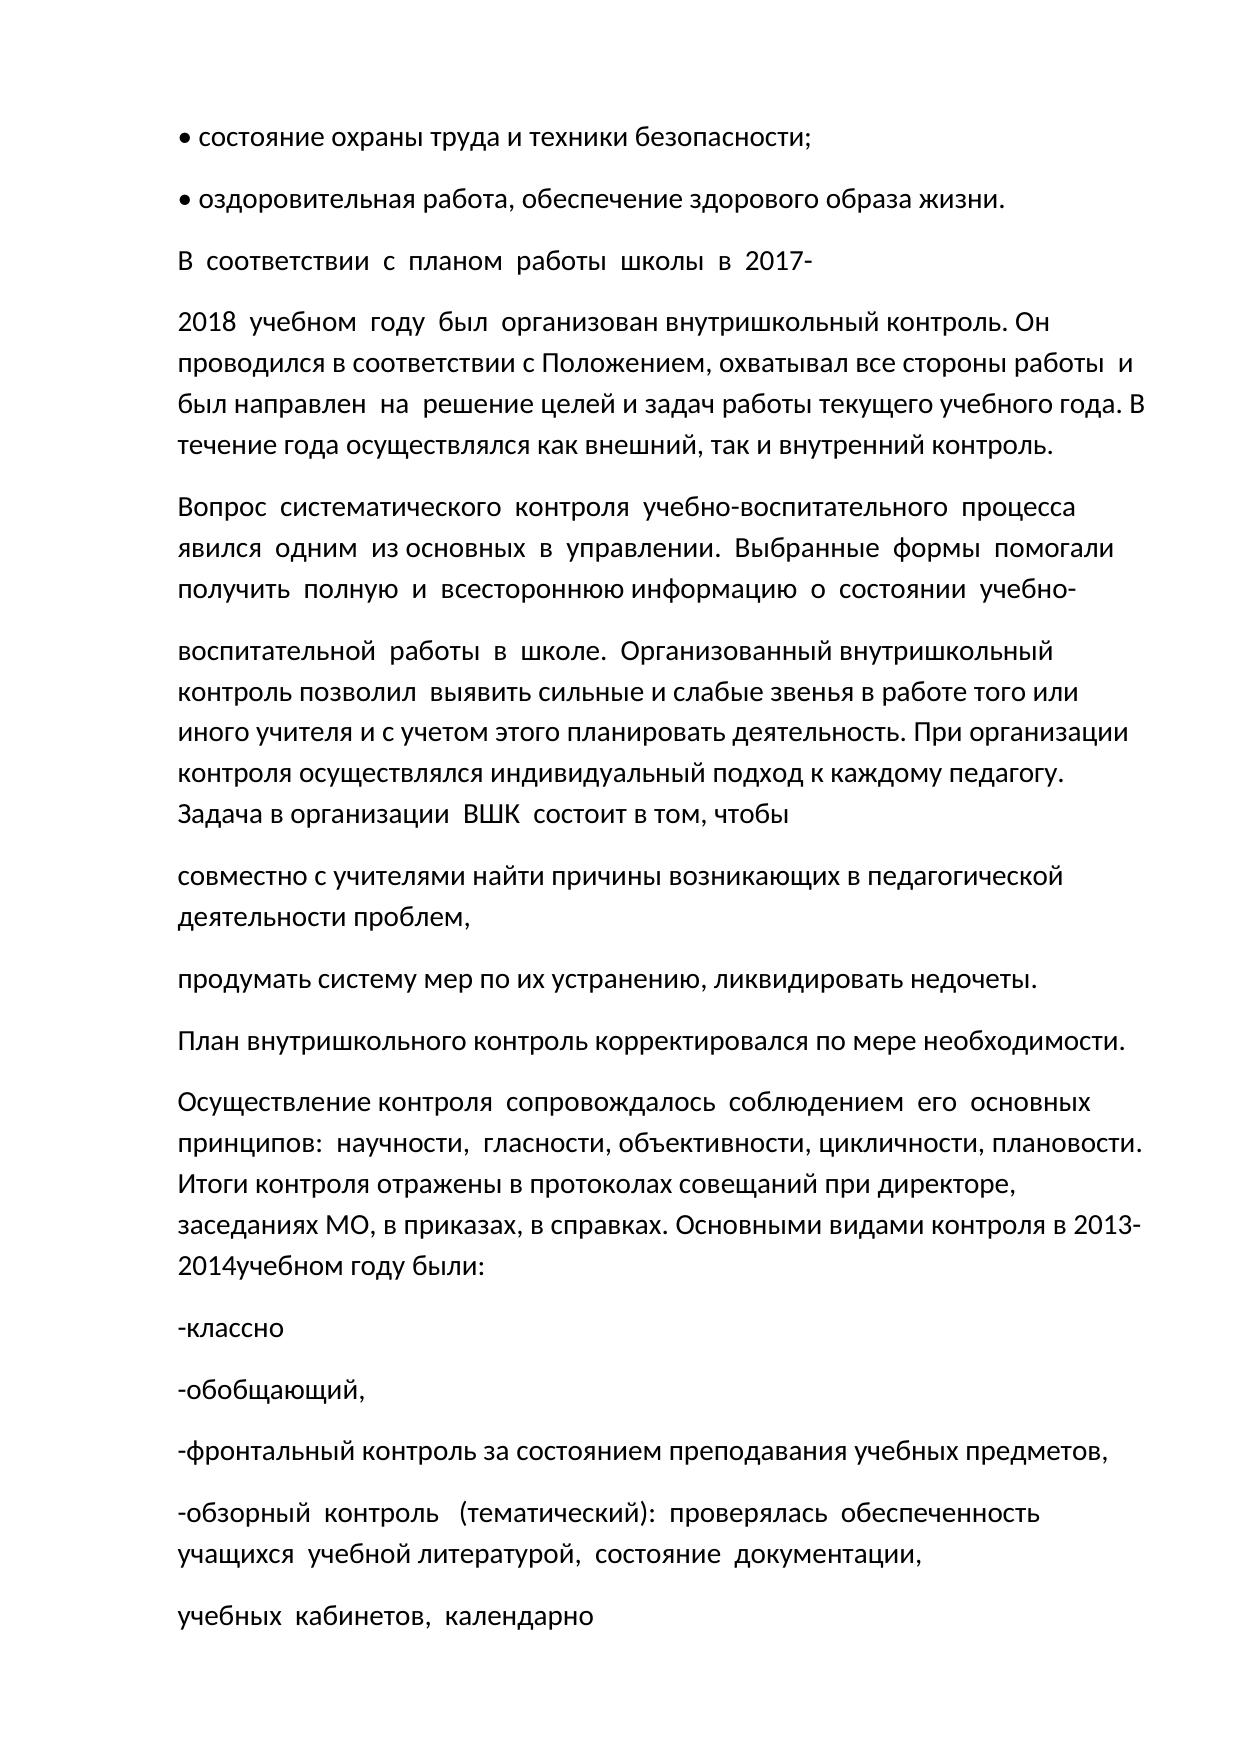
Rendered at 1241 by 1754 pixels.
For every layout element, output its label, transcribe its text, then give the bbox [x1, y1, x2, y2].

text воспитательной работы в школе. Организованный внутришкольный контроль позволил выявить сильные и слабые звенья в работе того или иного учителя и с учетом этого планировать деятельность. При организации контроля осуществлялся индивидуальный подход к каждому педагогу. Задача в организации ВШК состоит в том, чтобы [177, 632, 1152, 831]
text -фронтальный контроль за состоянием преподавания учебных предметов, [177, 1432, 1152, 1468]
text • состояние охраны труда и техники безопасности; [177, 118, 1152, 154]
text 2018 учебном году был организован внутришкольный контроль. Он проводился в соответствии с Положением, охватывал все стороны работы и был направлен на решение целей и задач работы текущего учебного года. В течение года осуществлялся как внешний, так и внутренний контроль. [177, 303, 1152, 462]
text Вопрос систематического контроля учебно-воспитательного процесса явился одним из основных в управлении. Выбранные формы помогали получить полную и всестороннюю информацию о состоянии учебно- [177, 488, 1152, 606]
text -обзорный контроль (тематический): проверялась обеспеченность учащихся учебной литературой, состояние документации, [177, 1494, 1152, 1571]
text • оздоровительная работа, обеспечение здорового образа жизни. [177, 180, 1152, 216]
text В соответствии с планом работы школы в 2017- [177, 242, 1152, 277]
text совместно с учителями найти причины возникающих в педагогической деятельности проблем, [177, 857, 1152, 934]
text -обобщающий, [177, 1371, 1152, 1406]
text -классно [177, 1309, 1152, 1344]
text Осуществление контроля сопровождалось соблюдением его основных принципов: научности, гласности, объективности, цикличности, плановости. Итоги контроля отражены в протоколах совещаний при директоре, заседаниях МО, в приказах, в справках. Основными видами контроля в 2013-2014учебном году были: [177, 1083, 1152, 1283]
text продумать систему мер по их устранению, ликвидировать недочеты. [177, 960, 1152, 996]
text План внутришкольного контроль корректировался по мере необходимости. [177, 1022, 1152, 1057]
text учебных кабинетов, календарно [177, 1597, 1152, 1633]
